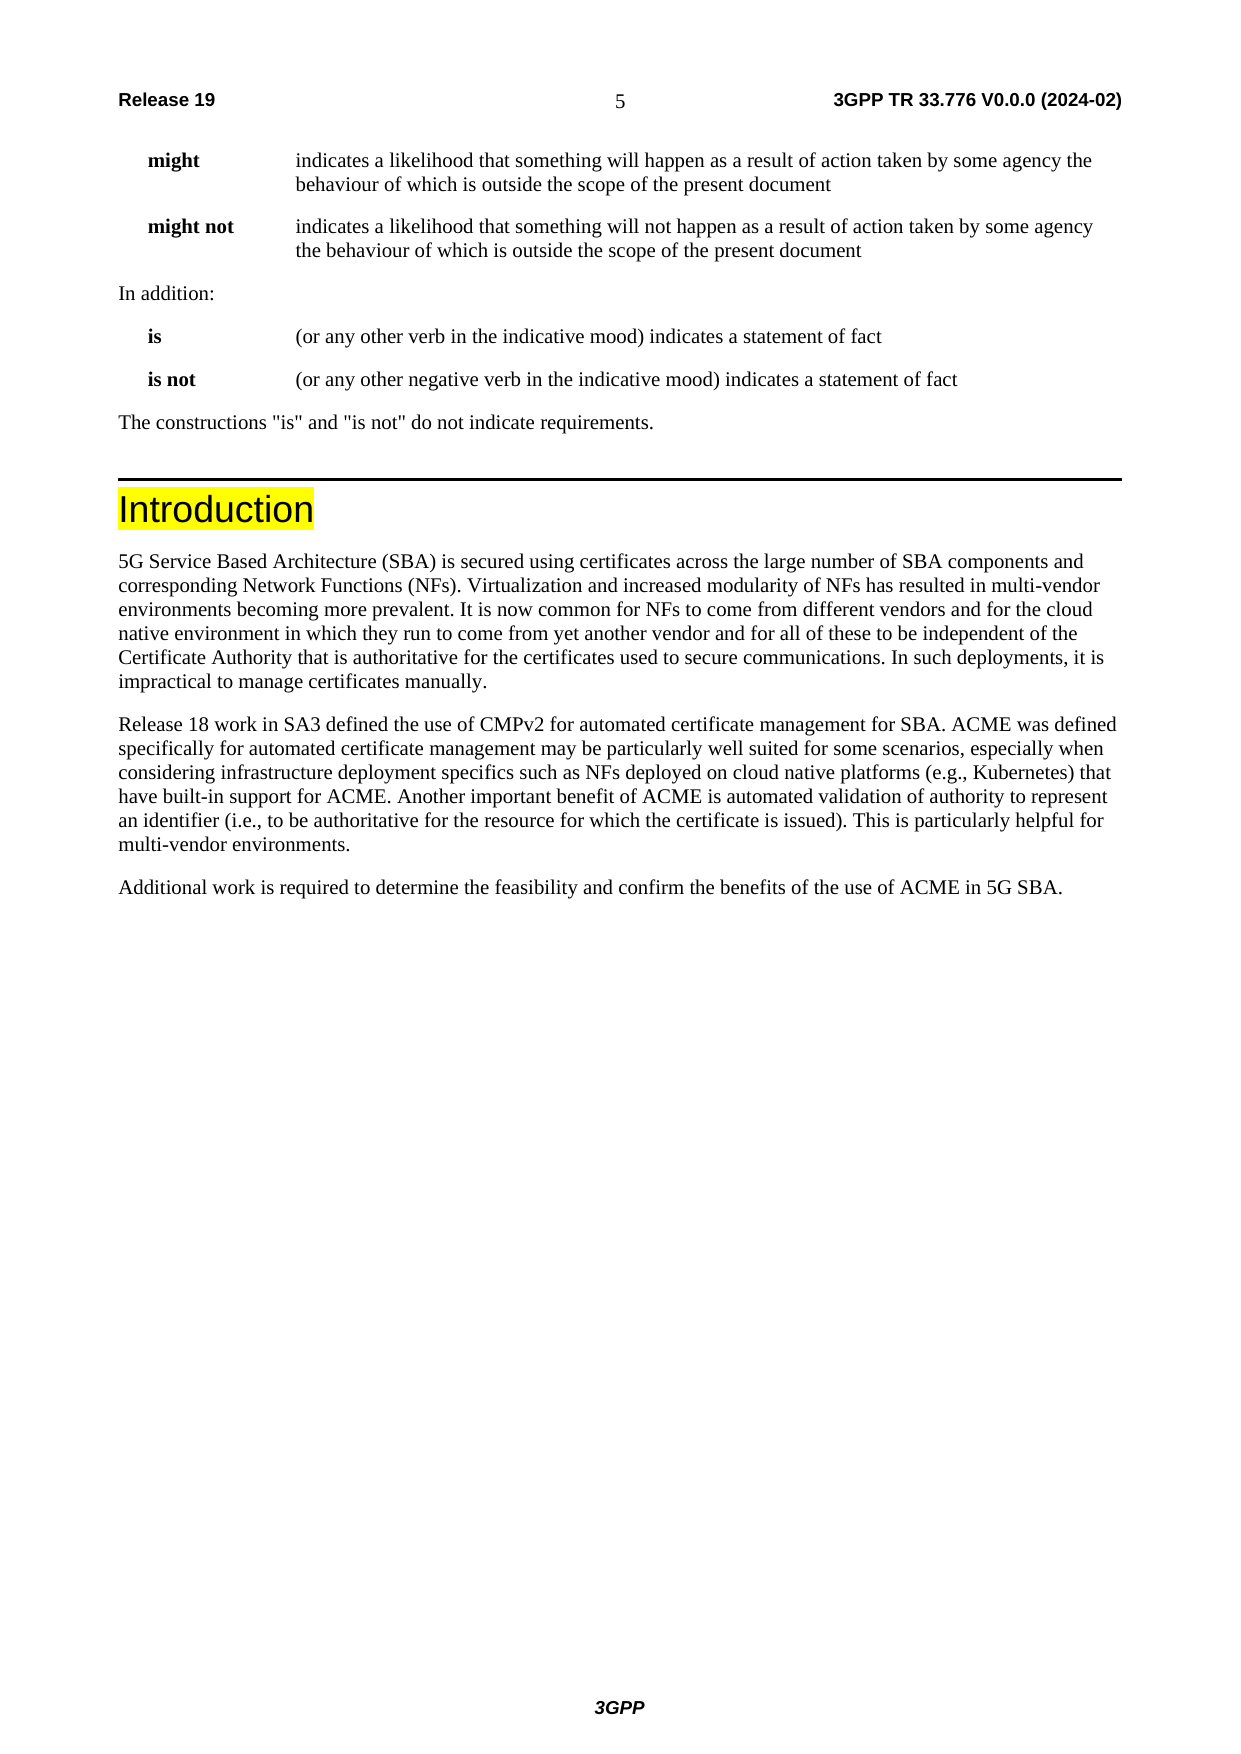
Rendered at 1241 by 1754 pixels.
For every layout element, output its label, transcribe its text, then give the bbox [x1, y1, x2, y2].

text 5G Service Based Architecture (SBA) is secured using certificates across the large number of SBA components and corresponding Network Functions (NFs). Virtualization and increased modularity of NFs has resulted in multi-vendor environments becoming more prevalent. It is now common for NFs to come from different vendors and for the cloud native environment in which they run to come from yet another vendor and for all of these to be independent of the Certificate Authority that is authoritative for the certificates used to secure communications. In such deployments, it is impractical to manage certificates manually. [118, 549, 1122, 693]
text The constructions "is" and "is not" do not indicate requirements. [118, 410, 1122, 434]
text is (or any other verb in the indicative mood) indicates a statement of fact [148, 324, 1122, 348]
text In addition: [118, 281, 1122, 305]
subtitle Introduction [118, 481, 1122, 530]
text might not indicates a likelihood that something will not happen as a result of action taken by some agency the behaviour of which is outside the scope of the present document [148, 214, 1122, 262]
text is not (or any other negative verb in the indicative mood) indicates a statement of fact [148, 367, 1122, 391]
text might indicates a likelihood that something will happen as a result of action taken by some agency the behaviour of which is outside the scope of the present document [148, 147, 1122, 196]
text Additional work is required to determine the feasibility and confirm the benefits of the use of ACME in 5G SBA. [118, 875, 1122, 899]
text Release 18 work in SA3 defined the use of CMPv2 for automated certificate management for SBA. ACME was defined specifically for automated certificate management may be particularly well suited for some scenarios, especially when considering infrastructure deployment specifics such as NFs deployed on cloud native platforms (e.g., Kubernetes) that have built-in support for ACME. Another important benefit of ACME is automated validation of authority to represent an identifier (i.e., to be authoritative for the resource for which the certificate is issued). This is particularly helpful for multi-vendor environments. [118, 712, 1122, 856]
